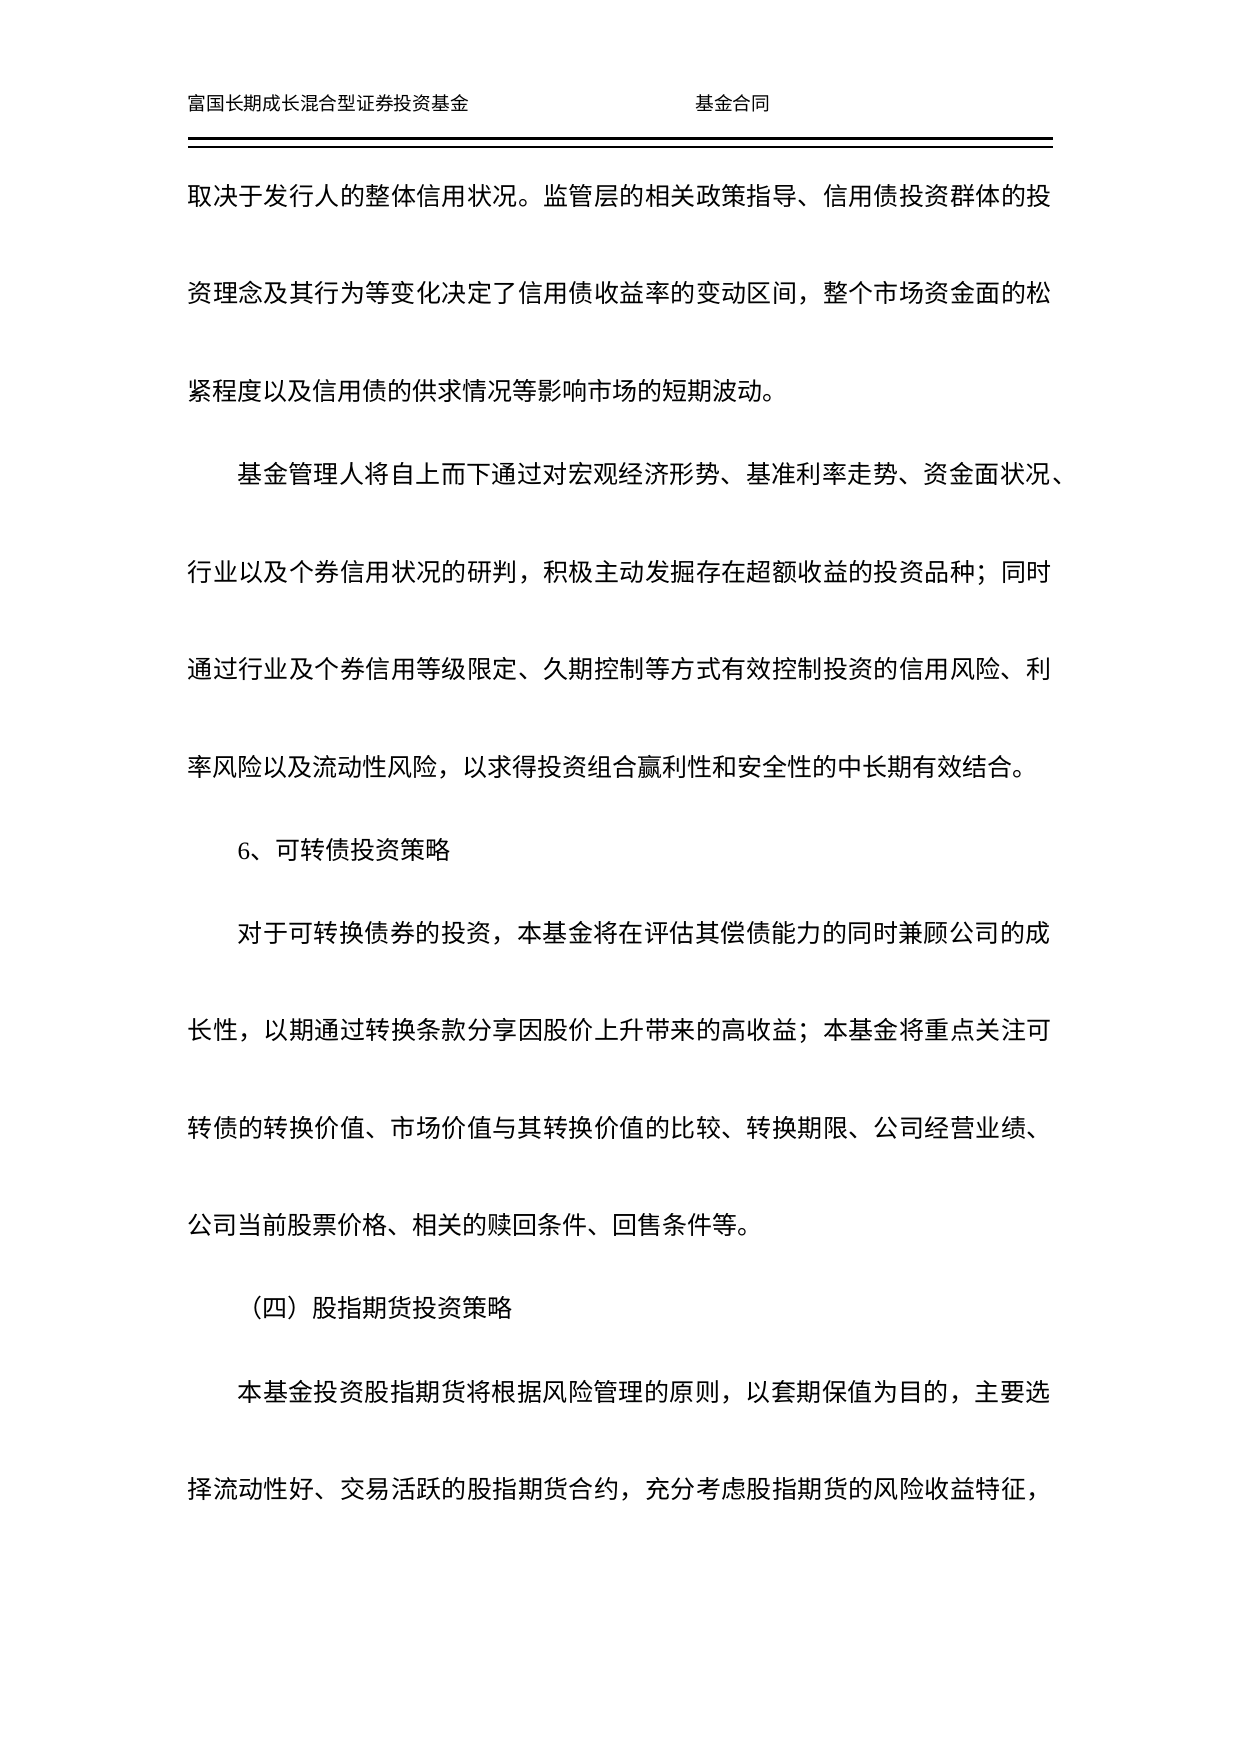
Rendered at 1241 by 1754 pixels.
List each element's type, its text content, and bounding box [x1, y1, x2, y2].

text （四）股指期货投资策略 [187, 1274, 1053, 1339]
text 对于可转换债券的投资，本基金将在评估其偿债能力的同时兼顾公司的成长性，以期通过转换条款分享因股价上升带来的高收益；本基金将重点关注可转债的转换价值、市场价值与其转换价值的比较、转换期限、公司经营业绩、公司当前股票价格、相关的赎回条件、回售条件等。 [187, 899, 1053, 1256]
text 6、可转债投资策略 [187, 816, 1053, 881]
text 基金管理人将自上而下通过对宏观经济形势、基准利率走势、资金面状况、行业以及个券信用状况的研判，积极主动发掘存在超额收益的投资品种；同时通过行业及个券信用等级限定、久期控制等方式有效控制投资的信用风险、利率风险以及流动性风险，以求得投资组合赢利性和安全性的中长期有效结合。 [187, 440, 1053, 798]
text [187, 1358, 1053, 1520]
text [187, 162, 1053, 422]
